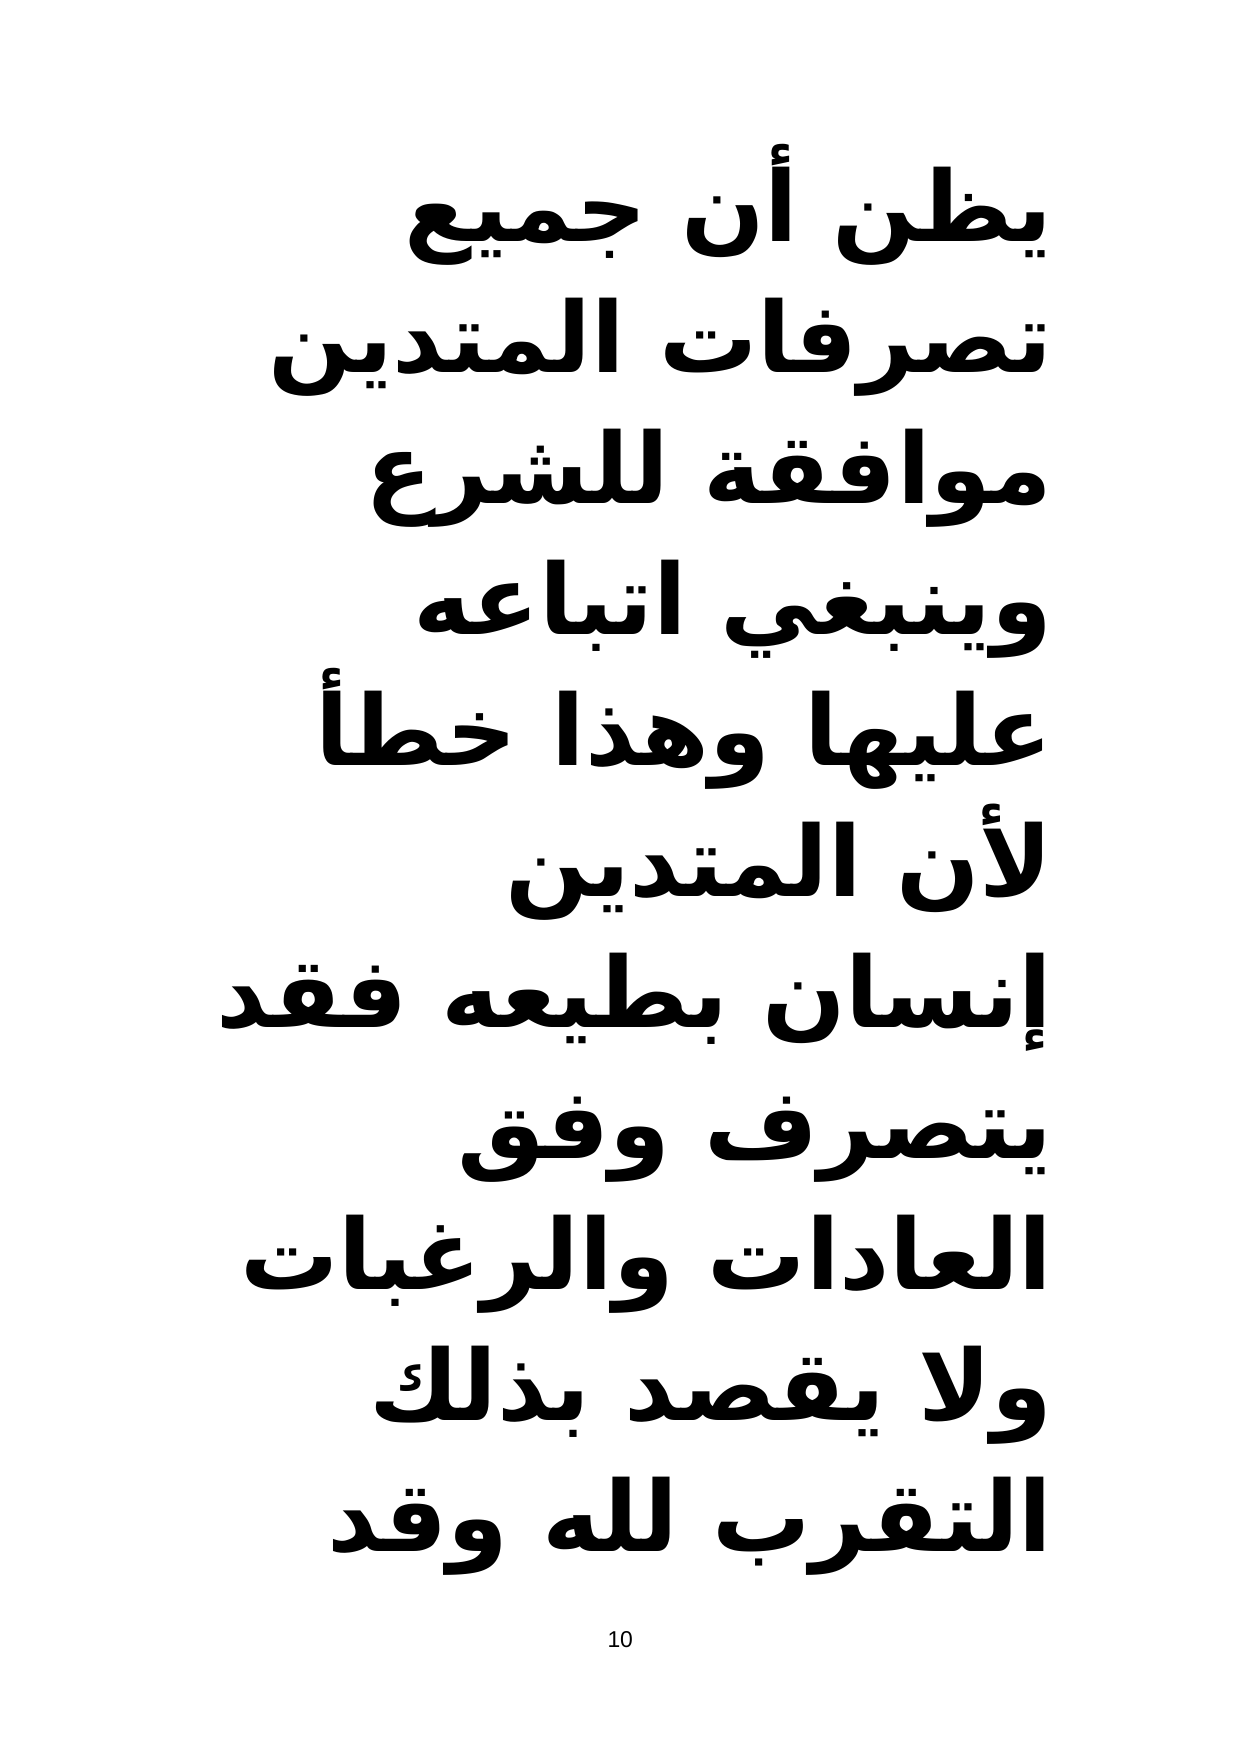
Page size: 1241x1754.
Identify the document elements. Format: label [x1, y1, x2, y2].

text [187, 150, 1053, 1574]
